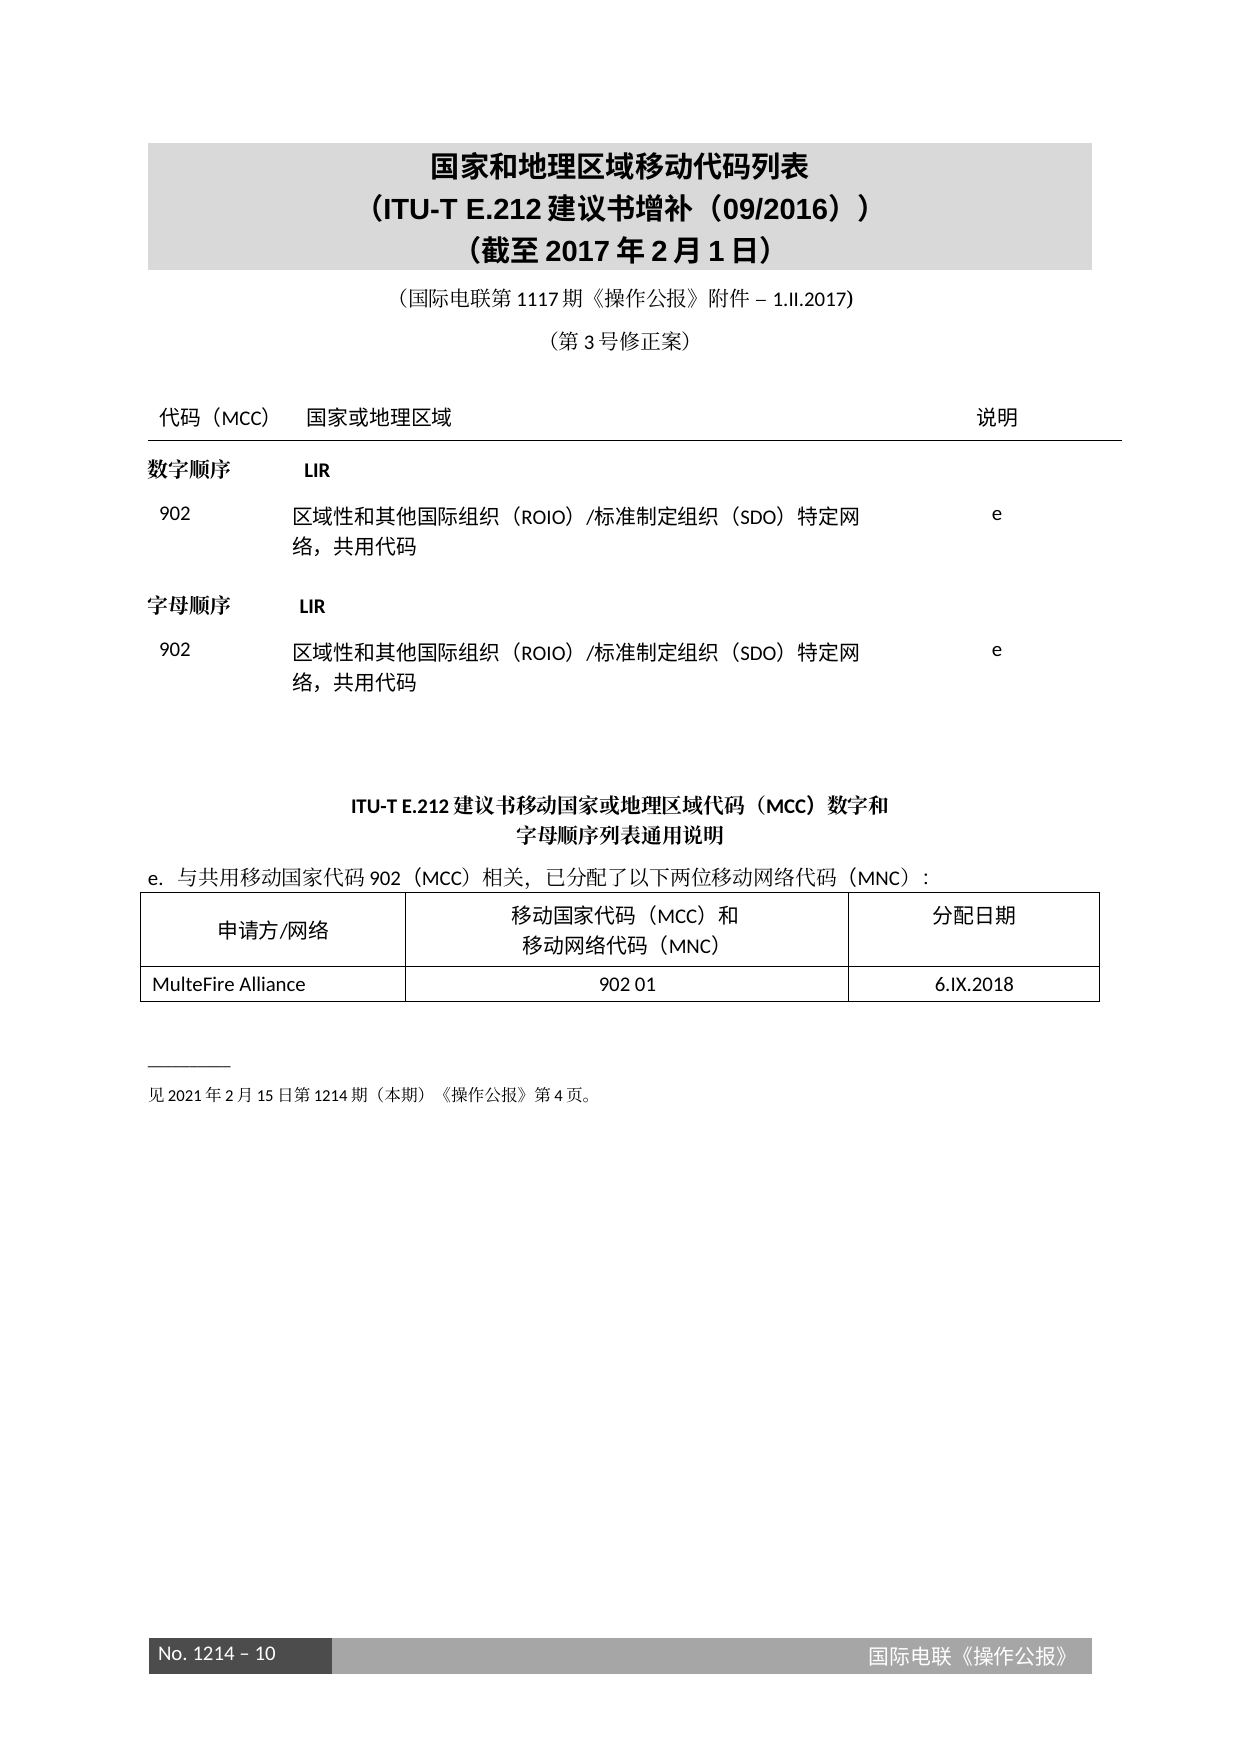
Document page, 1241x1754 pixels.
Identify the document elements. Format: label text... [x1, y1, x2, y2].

table_header 国家或地理区域 [295, 393, 871, 440]
table_cell 6.IX.2018 [849, 967, 1099, 1001]
table_header 902 [148, 496, 281, 564]
text 见2021年2月15日第1214期（本期）《操作公报》第4页。 [148, 1082, 1092, 1106]
subtitle 国家和地理区域移动代码列表 （ITU-T E.212建议书增补（09/2016）） （截至2017年2月1日） [148, 143, 1092, 270]
text e. 与共用移动国家代码902（MCC）相关，已分配了以下两位移动网络代码（MNC）： [148, 862, 1092, 892]
table_header e [871, 632, 1122, 701]
table_header 902 [148, 632, 281, 701]
text 字母顺序 LIR [148, 589, 1092, 619]
table_header e [871, 496, 1122, 564]
table_header 区域性和其他国际组织（ROIO）/标准制定组织（SDO）特定网络，共用代码 [281, 632, 871, 701]
text __________ [148, 1049, 1092, 1070]
table_header 申请方/网络 [141, 893, 405, 966]
text （国际电联第1117期《操作公报》附件 – 1.II.2017) [148, 282, 1092, 313]
table_header 说明 [871, 393, 1122, 440]
table_cell 902 01 [406, 967, 848, 1001]
text （第3号修正案） [148, 325, 1092, 355]
table_header 移动国家代码（MCC）和 移动网络代码（MNC） [406, 893, 848, 966]
table_header 分配日期 [849, 893, 1099, 966]
table_header 区域性和其他国际组织（ROIO）/标准制定组织（SDO）特定网络，共用代码 [281, 496, 871, 564]
text 数字顺序 LIR [148, 453, 1092, 483]
table_cell MulteFire Alliance [141, 967, 405, 1001]
text ITU-T E.212建议书移动国家或地理区域代码（MCC）数字和 字母顺序列表通用说明 [148, 789, 1092, 849]
table_header 代码（MCC） [148, 393, 295, 440]
